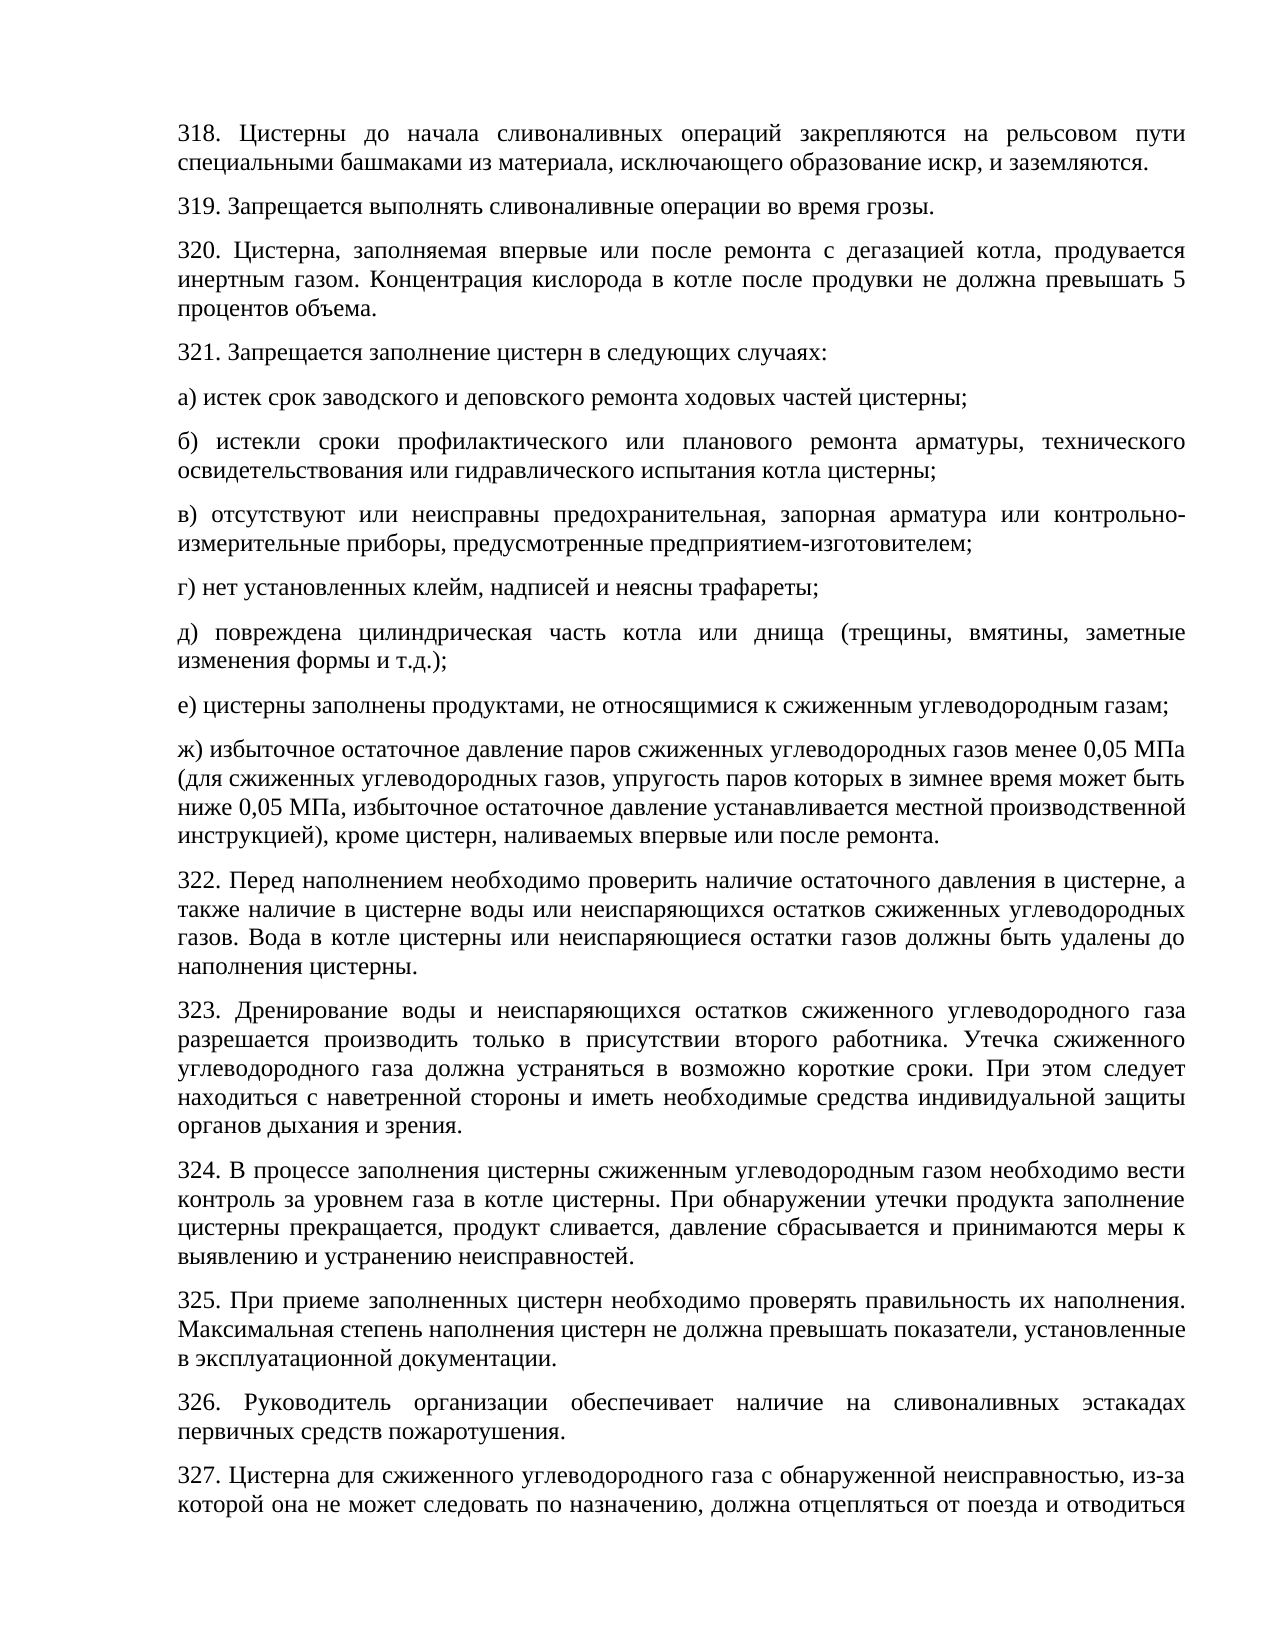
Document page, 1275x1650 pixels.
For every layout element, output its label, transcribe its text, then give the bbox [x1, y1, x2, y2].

text 321. Запрещается заполнение цистерн в следующих случаях: [177, 337, 1186, 366]
text е) цистерны заполнены продуктами, не относящимися к сжиженным углеводородным газам; [177, 690, 1186, 719]
text 326. Руководитель организации обеспечивает наличие на сливоналивных эстакадах первичных средств пожаротушения. [177, 1387, 1186, 1445]
text в) отсутствуют или неисправны предохранительная, запорная арматура или контрольно-измерительные приборы, предусмотренные предприятием-изготовителем; [177, 499, 1186, 557]
text 324. В процессе заполнения цистерны сжиженным углеводородным газом необходимо вести контроль за уровнем газа в котле цистерны. При обнаружении утечки продукта заполнение цистерны прекращается, продукт сливается, давление сбрасывается и принимаются меры к выявлению и устранению неисправностей. [177, 1155, 1186, 1270]
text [177, 1461, 1186, 1518]
text д) повреждена цилиндрическая часть котла или днища (трещины, вмятины, заметные изменения формы и т.д.); [177, 617, 1186, 674]
text г) нет установленных клейм, надписей и неясны трафареты; [177, 572, 1186, 601]
text 318. Цистерны до начала сливоналивных операций закрепляются на рельсовом пути специальными башмаками из материала, исключающего образование искр, и заземляются. [177, 118, 1186, 176]
text 323. Дренирование воды и неиспаряющихся остатков сжиженного углеводородного газа разрешается производить только в присутствии второго работника. Утечка сжиженного углеводородного газа должна устраняться в возможно короткие сроки. При этом следует находиться с наветренной стороны и иметь необходимые средства индивидуальной защиты органов дыхания и зрения. [177, 996, 1186, 1139]
text 325. При приеме заполненных цистерн необходимо проверять правильность их наполнения. Максимальная степень наполнения цистерн не должна превышать показатели, установленные в эксплуатационной документации. [177, 1286, 1186, 1372]
text 319. Запрещается выполнять сливоналивные операции во время грозы. [177, 191, 1186, 220]
text 320. Цистерна, заполняемая впервые или после ремонта с дегазацией котла, продувается инертным газом. Концентрация кислорода в котле после продувки не должна превышать 5 процентов объема. [177, 236, 1186, 322]
text б) истекли сроки профилактического или планового ремонта арматуры, технического освидетельствования или гидравлического испытания котла цистерны; [177, 426, 1186, 484]
text 322. Перед наполнением необходимо проверить наличие остаточного давления в цистерне, а также наличие в цистерне воды или неиспаряющихся остатков сжиженных углеводородных газов. Вода в котле цистерны или неиспаряющиеся остатки газов должны быть удалены до наполнения цистерны. [177, 865, 1186, 980]
text ж) избыточное остаточное давление паров сжиженных углеводородных газов менее 0,05 МПа (для сжиженных углеводородных газов, упругость паров которых в зимнее время может быть ниже 0,05 МПа, избыточное остаточное давление устанавливается местной производственной инструкцией), кроме цистерн, наливаемых впервые или после ремонта. [177, 734, 1186, 849]
text а) истек срок заводского и деповского ремонта ходовых частей цистерны; [177, 382, 1186, 411]
